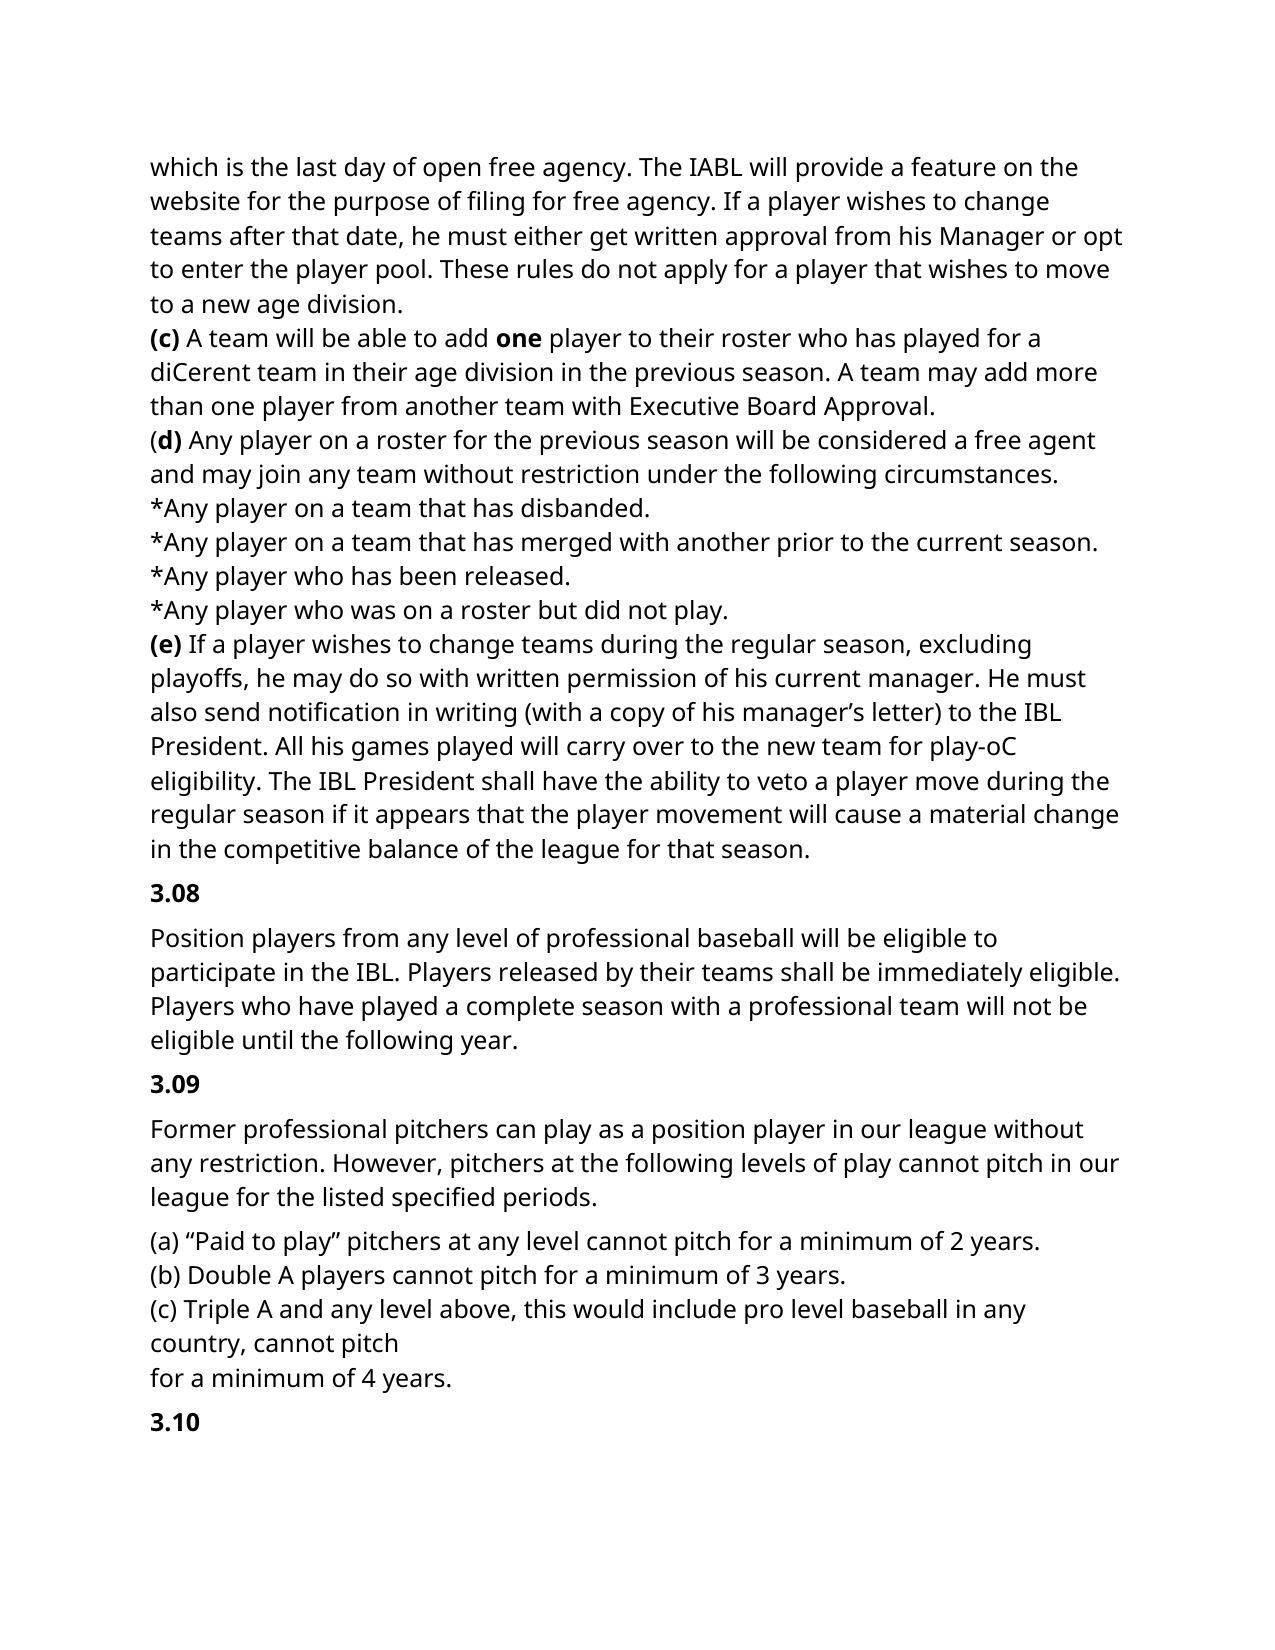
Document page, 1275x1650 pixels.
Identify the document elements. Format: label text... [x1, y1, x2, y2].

text 3.10 [150, 1405, 1125, 1439]
text Position players from any level of professional baseball will be eligible to participate in the IBL. Players released by their teams shall be immediately eligible. Players who have played a complete season with a professional team will not be eligible until the following year. [150, 920, 1125, 1056]
text for a minimum of 4 years. [150, 1360, 1125, 1394]
text 3.08 [150, 876, 1125, 910]
text (b) Double A players cannot pitch for a minimum of 3 years. (c) Triple A and any level above, this would include pro level baseball in any country, cannot pitch [150, 1258, 1125, 1360]
text Former professional pitchers can play as a position player in our league without any restriction. However, pitchers at the following levels of play cannot pitch in our league for the listed specified periods. [150, 1111, 1125, 1213]
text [150, 150, 1125, 865]
text 3.09 [150, 1067, 1125, 1101]
text (a) “Paid to play” pitchers at any level cannot pitch for a minimum of 2 years. [150, 1224, 1125, 1258]
